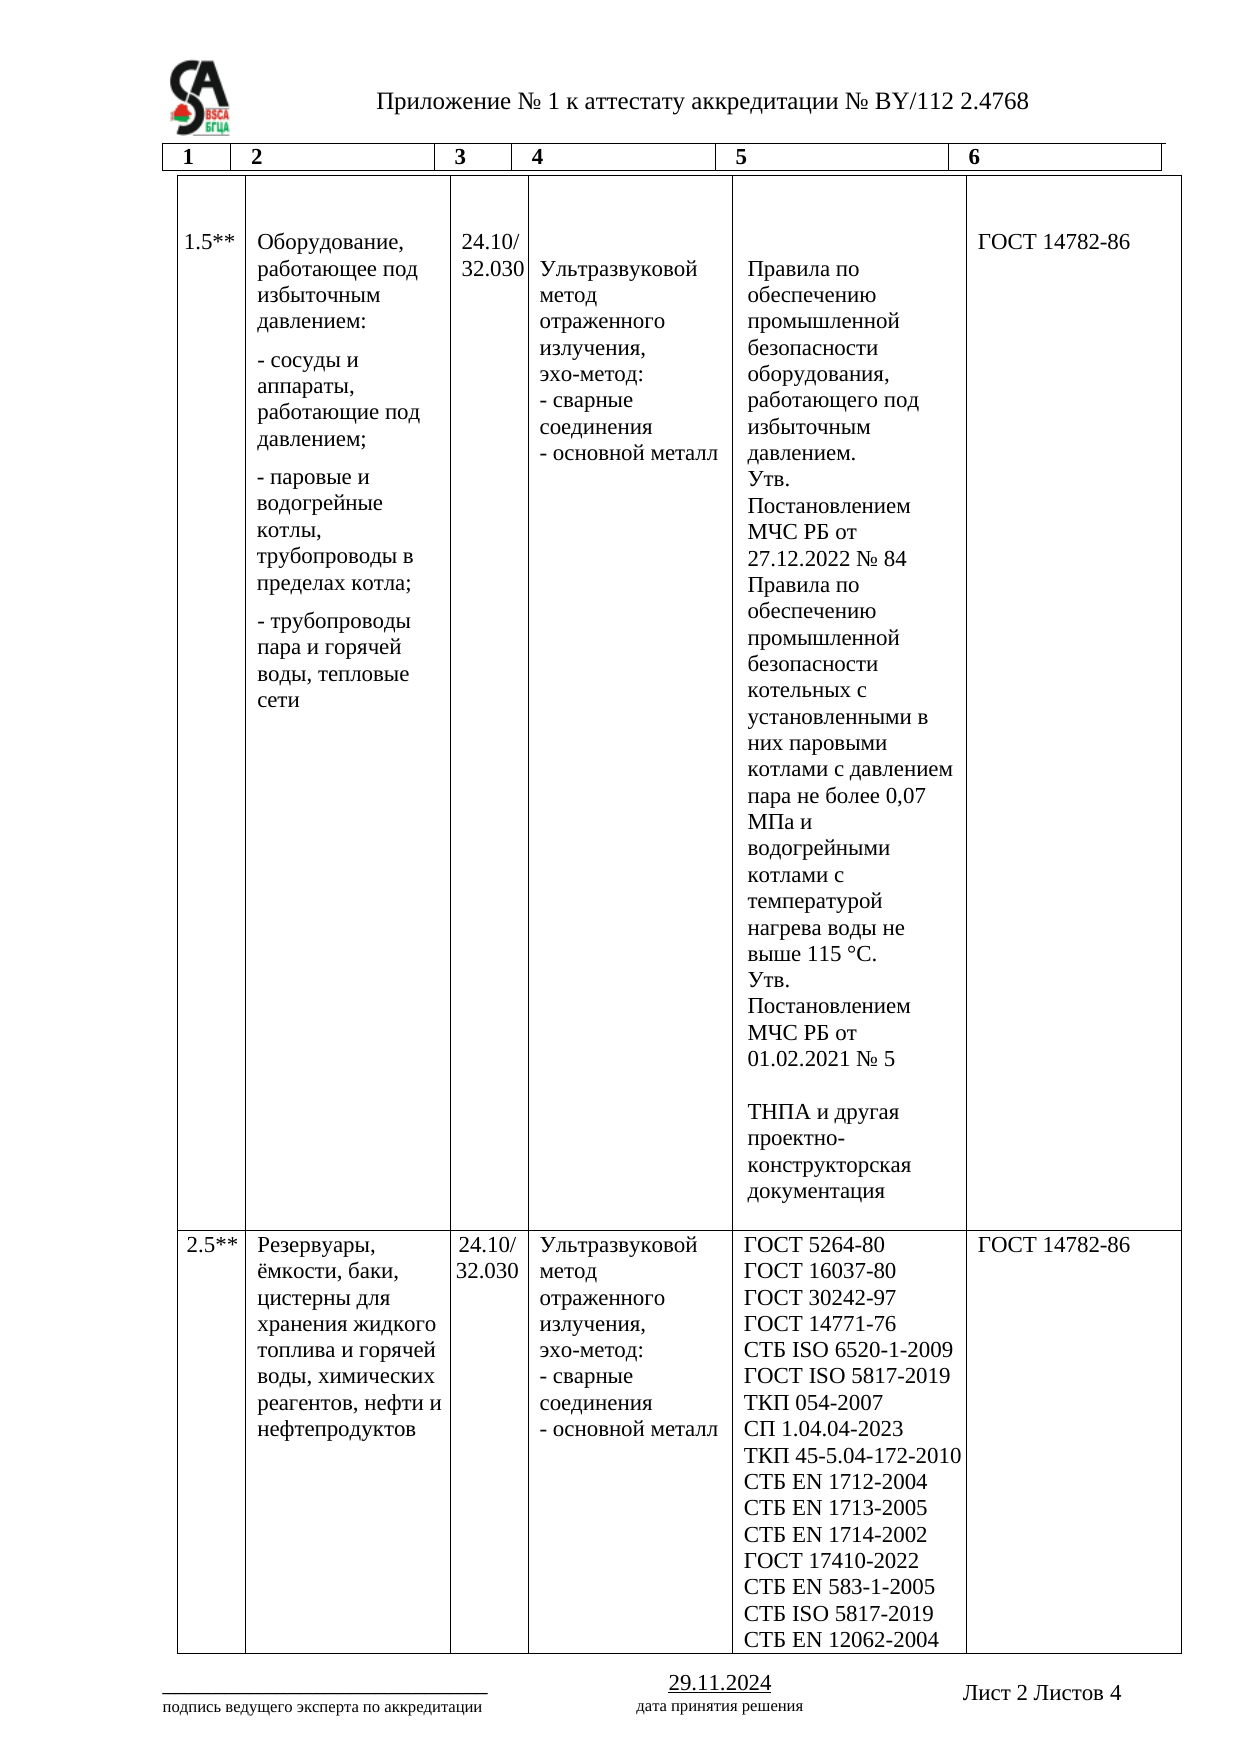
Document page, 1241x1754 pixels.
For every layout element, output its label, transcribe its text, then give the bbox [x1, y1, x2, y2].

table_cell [246, 1231, 450, 1652]
table_cell 1.5** 1.5** [178, 176, 245, 1230]
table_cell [529, 176, 732, 1230]
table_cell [733, 176, 966, 1230]
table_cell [733, 1231, 966, 1652]
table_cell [967, 1231, 1181, 1652]
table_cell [967, 176, 1181, 1230]
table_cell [451, 176, 528, 1230]
table_cell 2.5** 2.5** [178, 1231, 245, 1652]
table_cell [529, 1231, 732, 1652]
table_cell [451, 1231, 528, 1652]
picture [169, 59, 231, 136]
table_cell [246, 176, 450, 1230]
